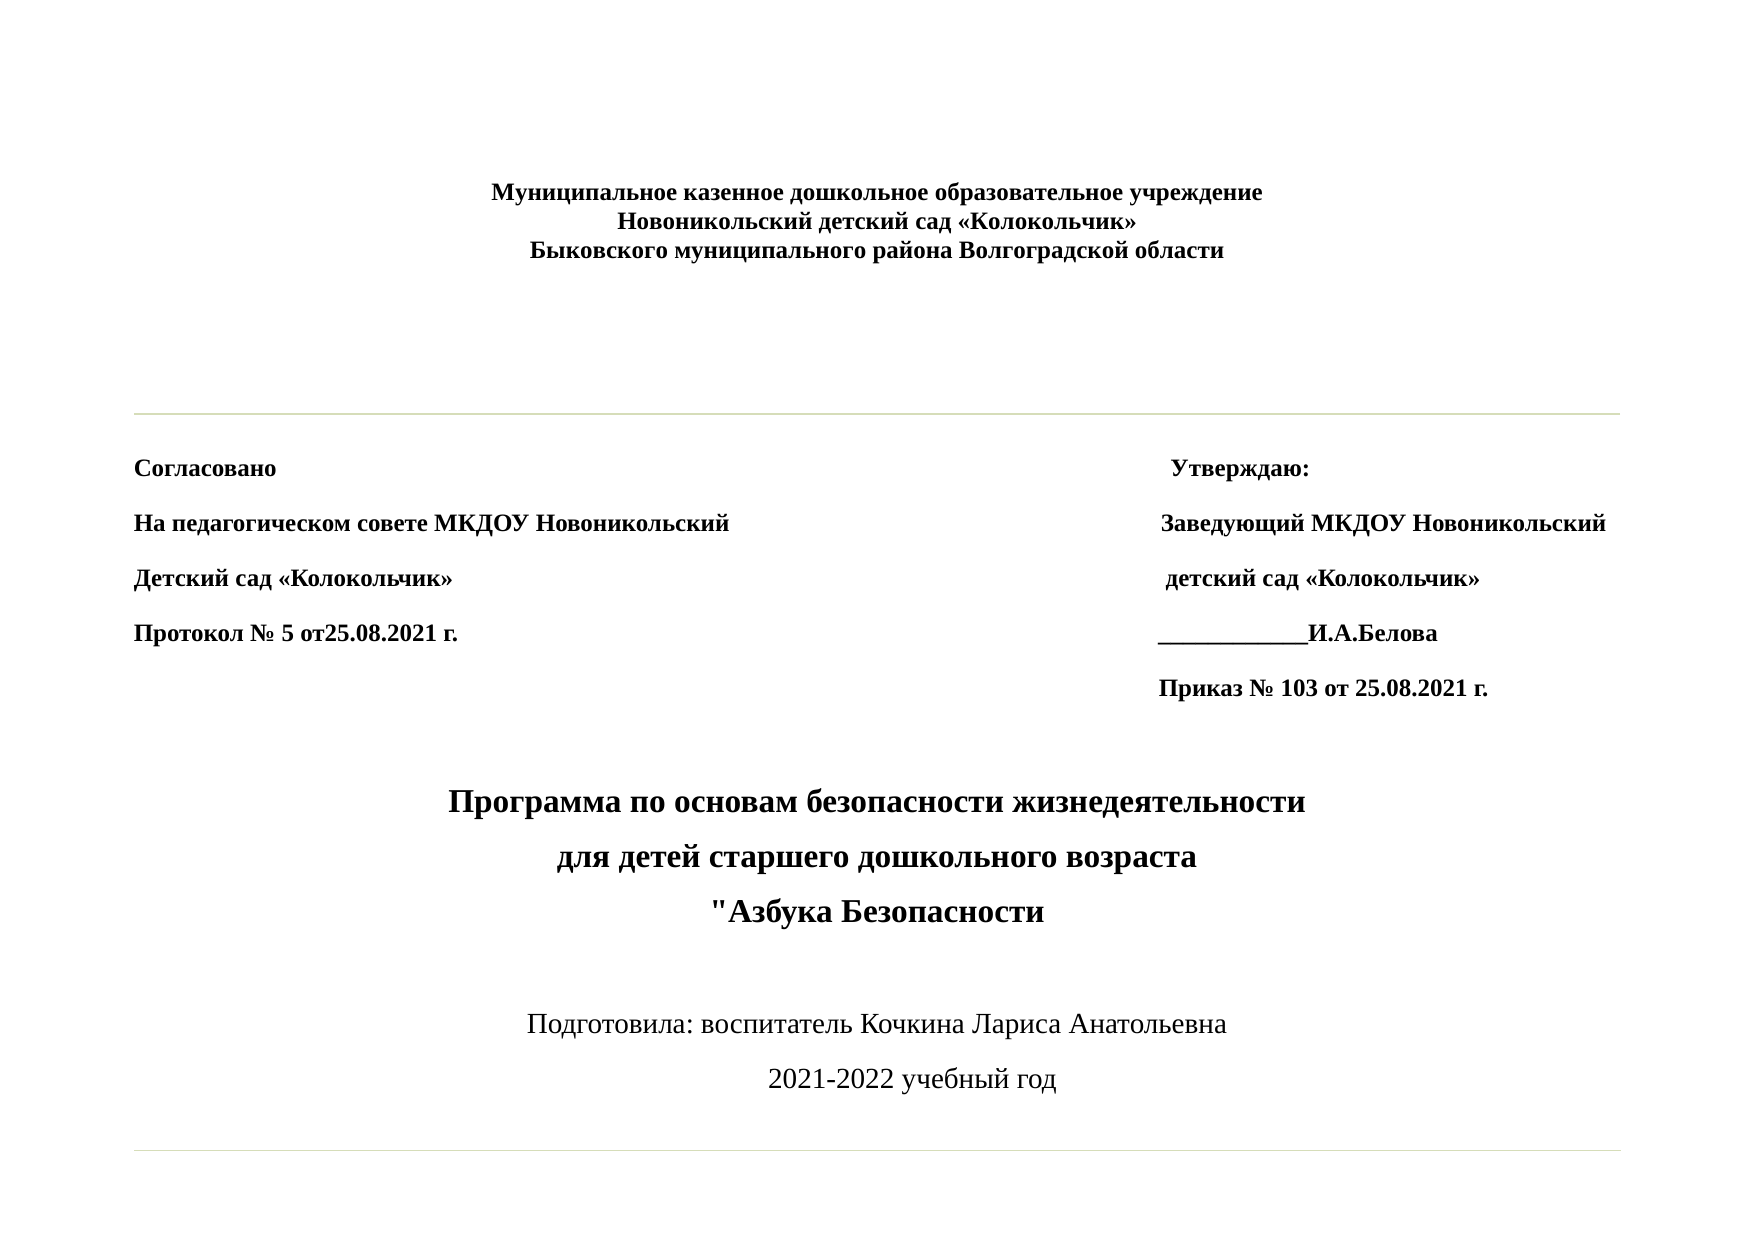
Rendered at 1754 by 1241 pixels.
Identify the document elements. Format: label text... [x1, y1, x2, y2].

text Детский сад «Колокольчик» детский сад «Колокольчик» [133, 537, 1621, 592]
text Программа по основам безопасности жизнедеятельности [133, 765, 1621, 820]
text Подготовила: воспитатель Кочкина Лариса Анатольевна [133, 985, 1621, 1040]
text Согласовано Утверждаю: [133, 427, 1621, 482]
text Приказ № 103 от 25.08.2021 г. [133, 647, 1621, 702]
text 2021-2022 учебный год [133, 1040, 1621, 1151]
text Быковского муниципального района Волгоградской области [118, 235, 1636, 263]
text "Азбука Безопасности [133, 875, 1621, 930]
text На педагогическом совете МКДОУ Новоникольский Заведующий МКДОУ Новоникольский [133, 482, 1621, 537]
text Муниципальное казенное дошкольное образовательное учреждение [118, 177, 1636, 206]
text Протокол № 5 от25.08.2021 г. ____________И.А.Белова [133, 592, 1621, 647]
text Новоникольский детский сад «Колокольчик» [118, 206, 1636, 235]
text для детей старшего дошкольного возраста [133, 820, 1621, 875]
